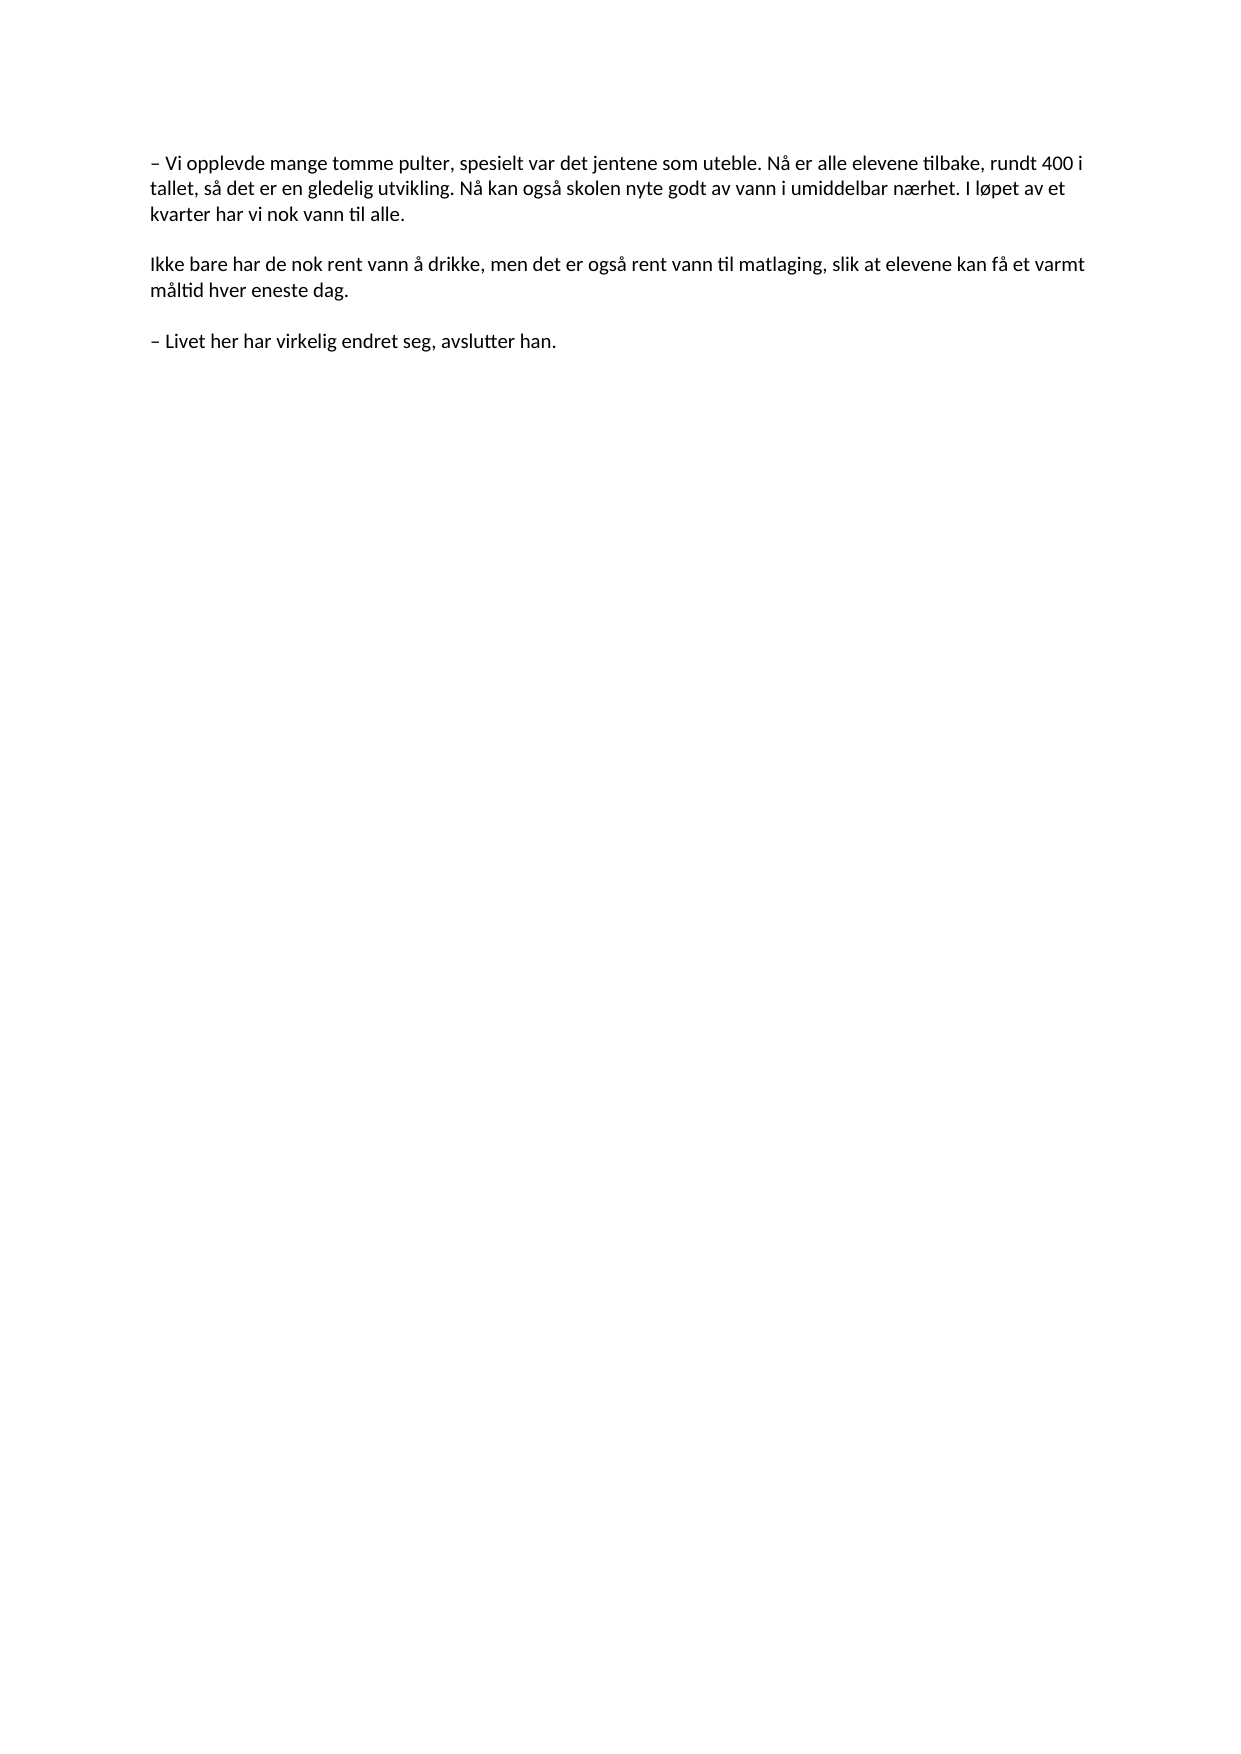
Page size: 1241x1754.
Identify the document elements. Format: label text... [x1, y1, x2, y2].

text – Vi opplevde mange tomme pulter, spesielt var det jentene som uteble. Nå er alle elevene tilbake, rundt 400 i tallet, så det er en gledelig utvikling. Nå kan også skolen nyte godt av vann i umiddelbar nærhet. I løpet av et kvarter har vi nok vann til alle. [150, 150, 1090, 226]
text – Livet her har virkelig endret seg, avslutter han. [150, 328, 1090, 353]
text Ikke bare har de nok rent vann å drikke, men det er også rent vann til matlaging, slik at elevene kan få et varmt måltid hver eneste dag. [150, 252, 1090, 302]
